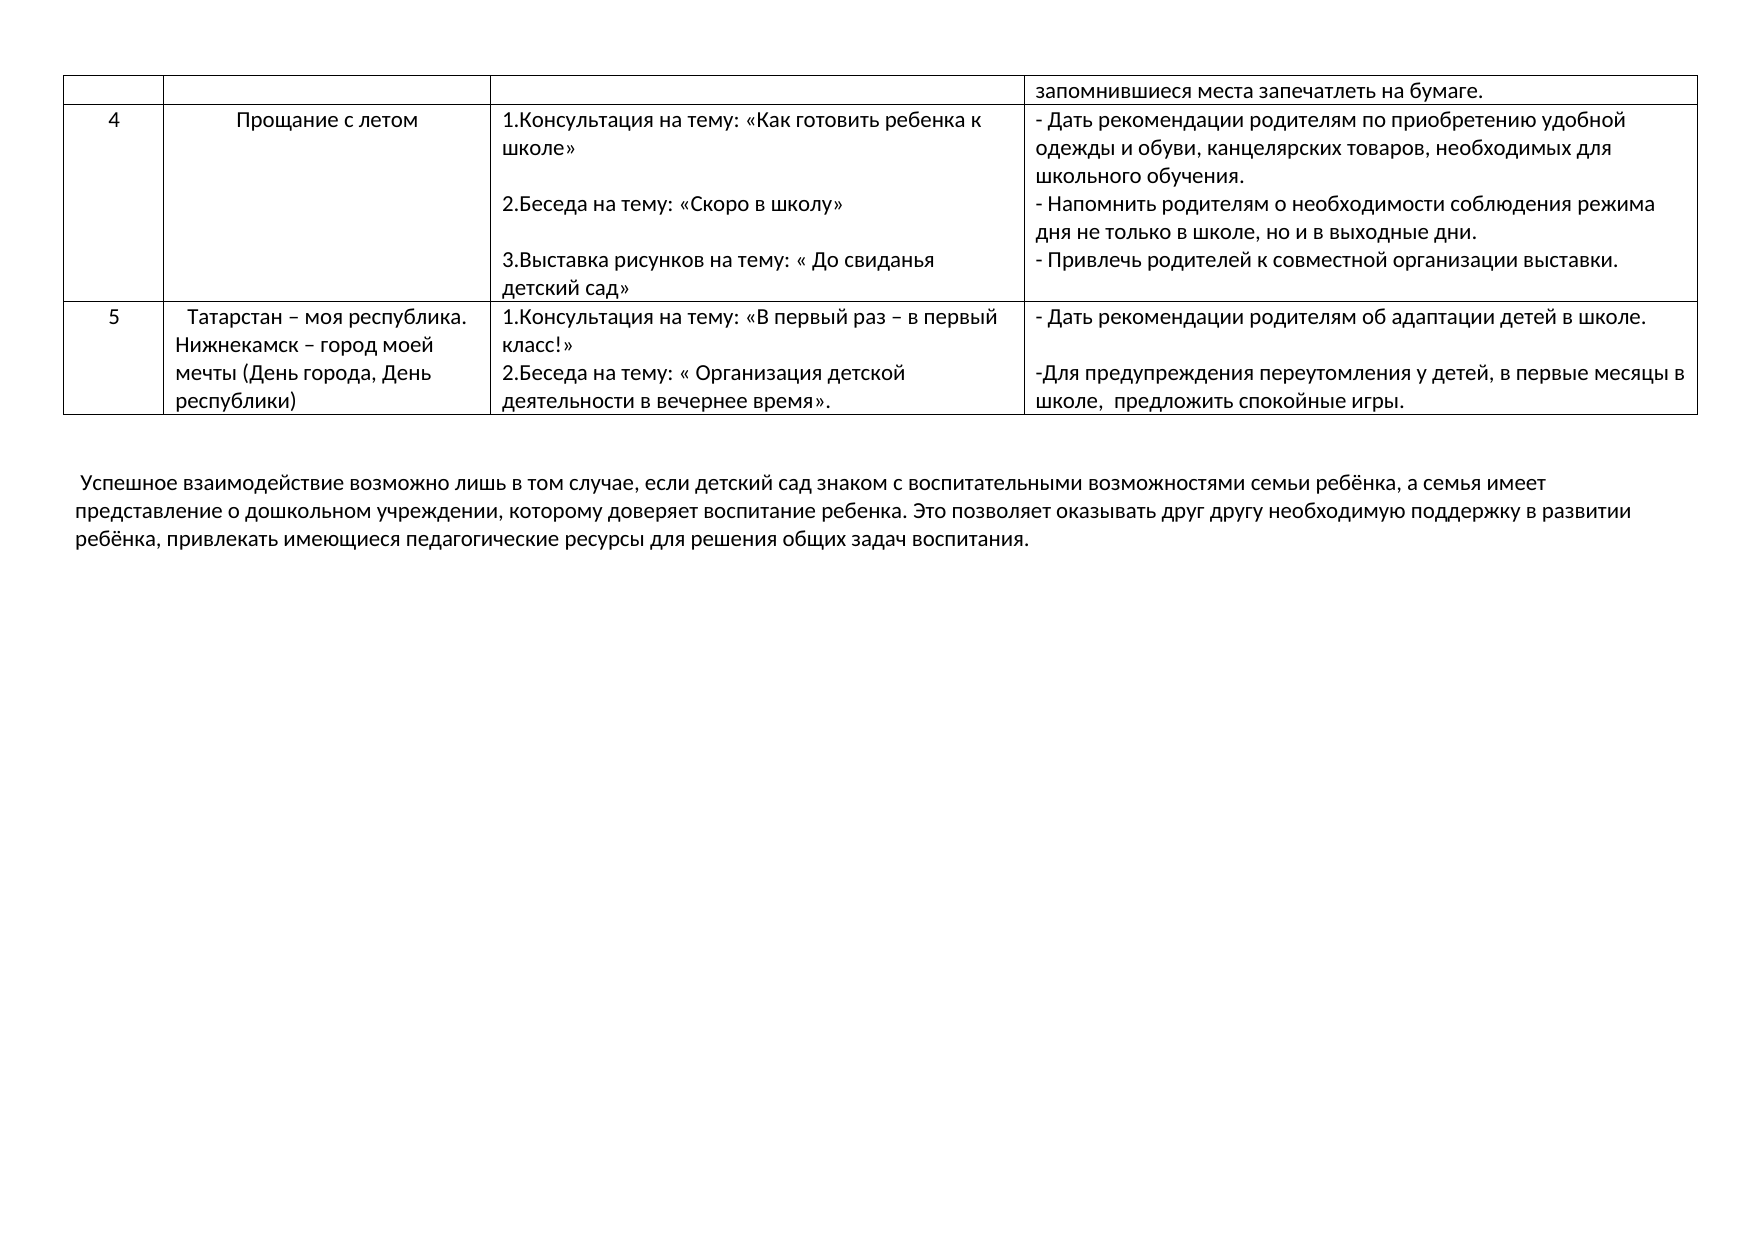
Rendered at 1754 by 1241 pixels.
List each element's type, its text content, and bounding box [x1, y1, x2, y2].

table_cell 3 [64, 76, 163, 104]
table_cell - Дать рекомендации родителям об адаптации детей в школе. -Для предупреждения переутомления у детей, в первые месяцы в школе, предложить спокойные игры. [1025, 302, 1697, 414]
table_cell 4 [64, 105, 163, 301]
text Успешное взаимодействие возможно лишь в том случае, если детский сад знаком с воспитательными возможностями семьи ребёнка, а семья имеет представление о дошкольном учреждении, которому доверяет воспитание ребенка. Это позволяет оказывать друг другу необходимую поддержку в развитии ребёнка, привлекать имеющиеся педагогические ресурсы для решения общих задач воспитания. [75, 468, 1679, 552]
table_cell 1.Консультация на тему: «В первый раз – в первый класс!» 2.Беседа на тему: « Организация детской деятельности в вечернее время». [491, 302, 1024, 414]
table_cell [1025, 76, 1697, 104]
table_cell Татарстан – моя республика. Нижнекамск – город моей мечты (День города, День республики) [164, 302, 490, 414]
table_cell - Дать рекомендации родителям по приобретению удобной одежды и обуви, канцелярских товаров, необходимых для школьного обучения. - Напомнить родителям о необходимости соблюдения режима дня не только в школе, но и в выходные дни. - Привлечь родителей к совместной организации выставки. [1025, 105, 1697, 301]
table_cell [164, 76, 490, 104]
table_cell 1.Консультация на тему: «Как готовить ребенка к школе» 2.Беседа на тему: «Скоро в школу» 3.Выставка рисунков на тему: « До свиданья детский сад» [491, 105, 1024, 301]
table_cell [491, 76, 1024, 104]
table_cell 5 [64, 302, 163, 414]
table_cell Прощание с летом [164, 105, 490, 301]
